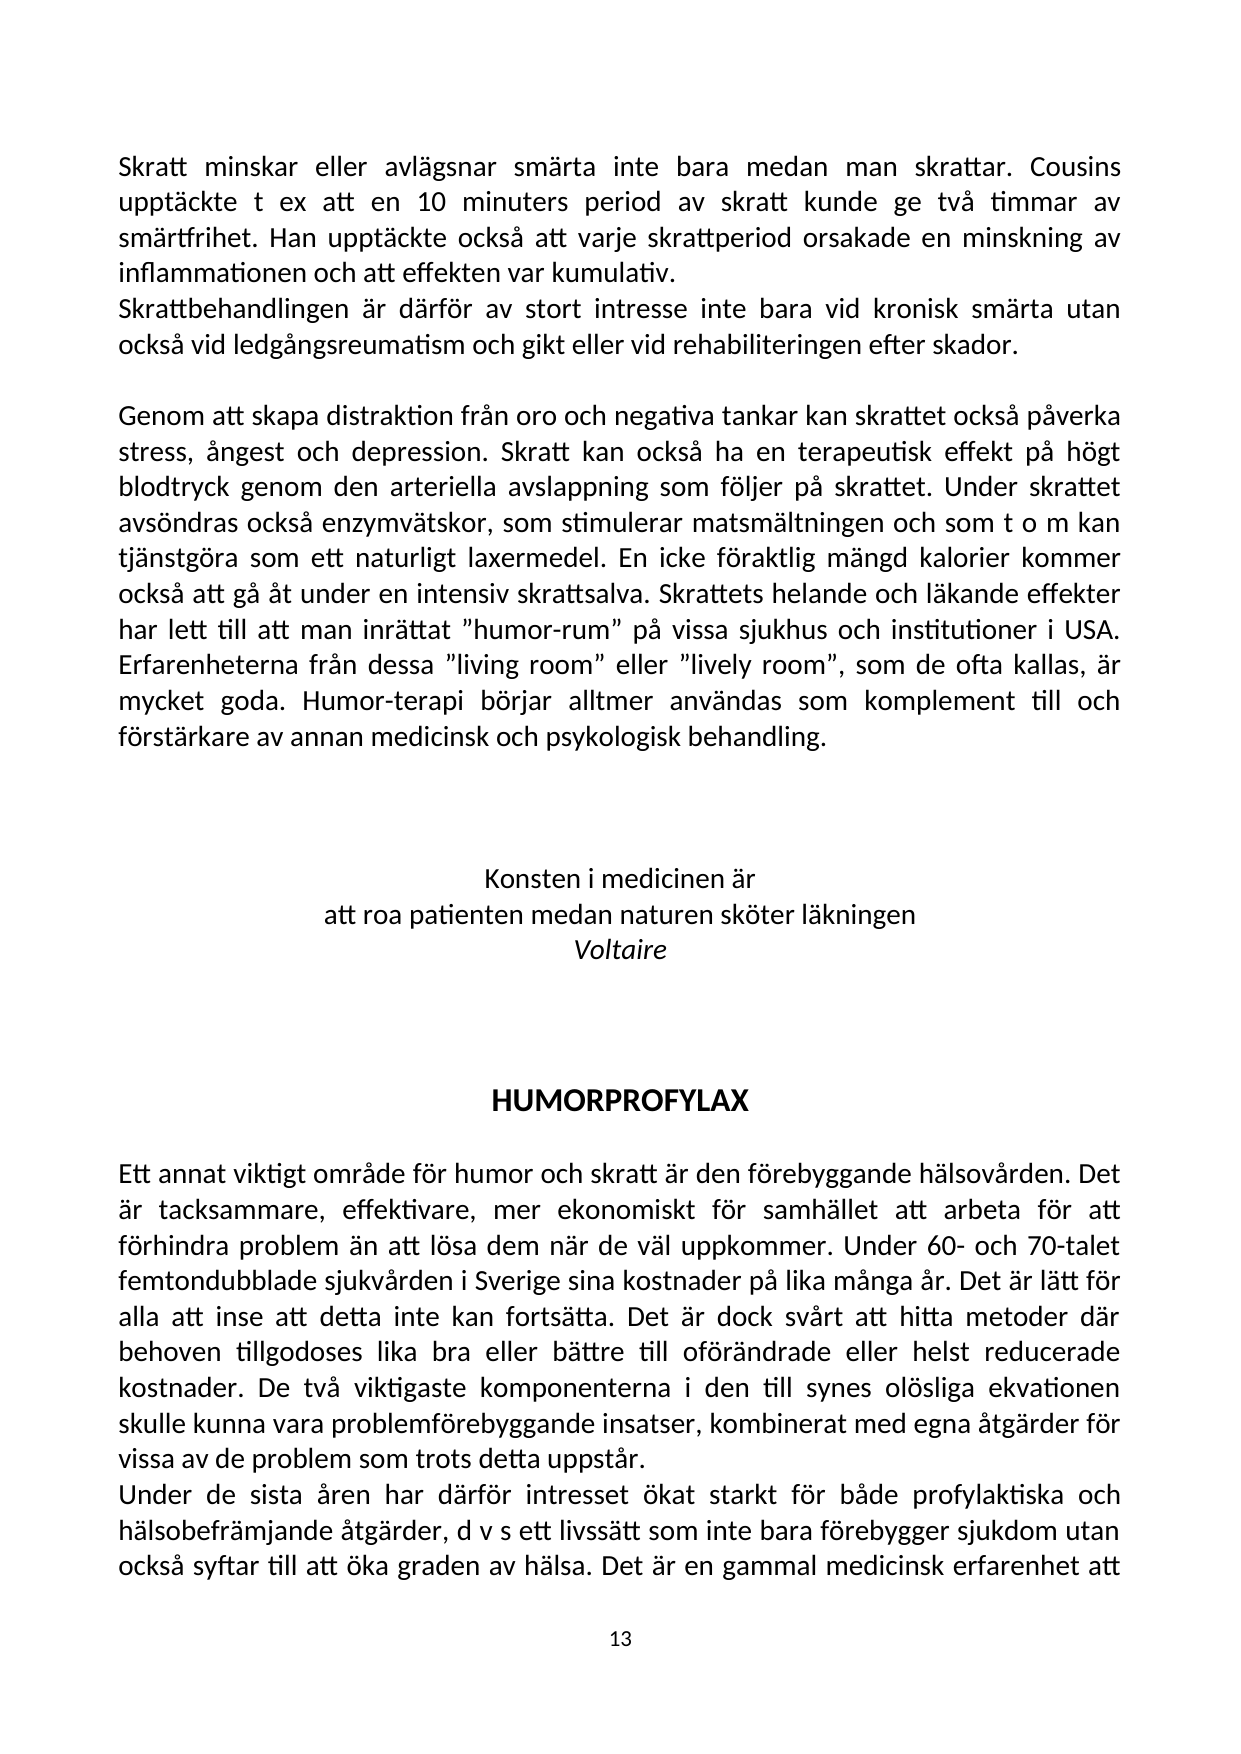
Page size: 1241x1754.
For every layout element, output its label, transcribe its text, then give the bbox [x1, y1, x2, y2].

text att roa patienten medan naturen sköter läkningen [118, 896, 1122, 931]
text Ett annat viktigt område för humor och skratt är den förebyggande hälsovården. Det är tacksammare, effektivare, mer ekonomiskt för samhället att arbeta för att förhindra problem än att lösa dem när de väl uppkommer. Under 60- och 70-talet femtondubblade sjukvården i Sverige sina kostnader på lika många år. Det är lätt för alla att inse att detta inte kan fortsätta. Det är dock svårt att hitta metoder där behoven tillgodoses lika bra eller bättre till oförändrade eller helst reducerade kostnader. De två viktigaste komponenterna i den till synes olösliga ekvationen skulle kunna vara problemförebyggande insatser, kombinerat med egna åtgärder för vissa av de problem som trots detta uppstår. [118, 1155, 1122, 1476]
text Skratt minskar eller avlägsnar smärta inte bara medan man skrattar. Cousins upptäckte t ex att en 10 minuters period av skratt kunde ge två timmar av smärtfrihet. Han upptäckte också att varje skrattperiod orsakade en minskning av inflammationen och att effekten var kumulativ. [118, 148, 1122, 290]
text Voltaire [118, 931, 1122, 967]
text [118, 1476, 1122, 1583]
text HUMORPROFYLAX [118, 1079, 1122, 1120]
text Konsten i medicinen är [118, 860, 1122, 896]
text Genom att skapa distraktion från oro och negativa tankar kan skrattet också påverka stress, ångest och depression. Skratt kan också ha en terapeutisk effekt på högt blodtryck genom den arteriella avslappning som följer på skrattet. Under skrattet avsöndras också enzymvätskor, som stimulerar matsmältningen och som t o m kan tjänstgöra som ett naturligt laxermedel. En icke föraktlig mängd kalorier kommer också att gå åt under en intensiv skrattsalva. Skrattets helande och läkande effekter har lett till att man inrättat ”humor-rum” på vissa sjukhus och institutioner i USA. Erfarenheterna från dessa ”living room” eller ”lively room”, som de ofta kallas, är mycket goda. Humor-terapi börjar alltmer användas som komplement till och förstärkare av annan medicinsk och psykologisk behandling. [118, 397, 1122, 753]
text Skrattbehandlingen är därför av stort intresse inte bara vid kronisk smärta utan också vid ledgångsreumatism och gikt eller vid rehabiliteringen efter skador. [118, 290, 1122, 361]
